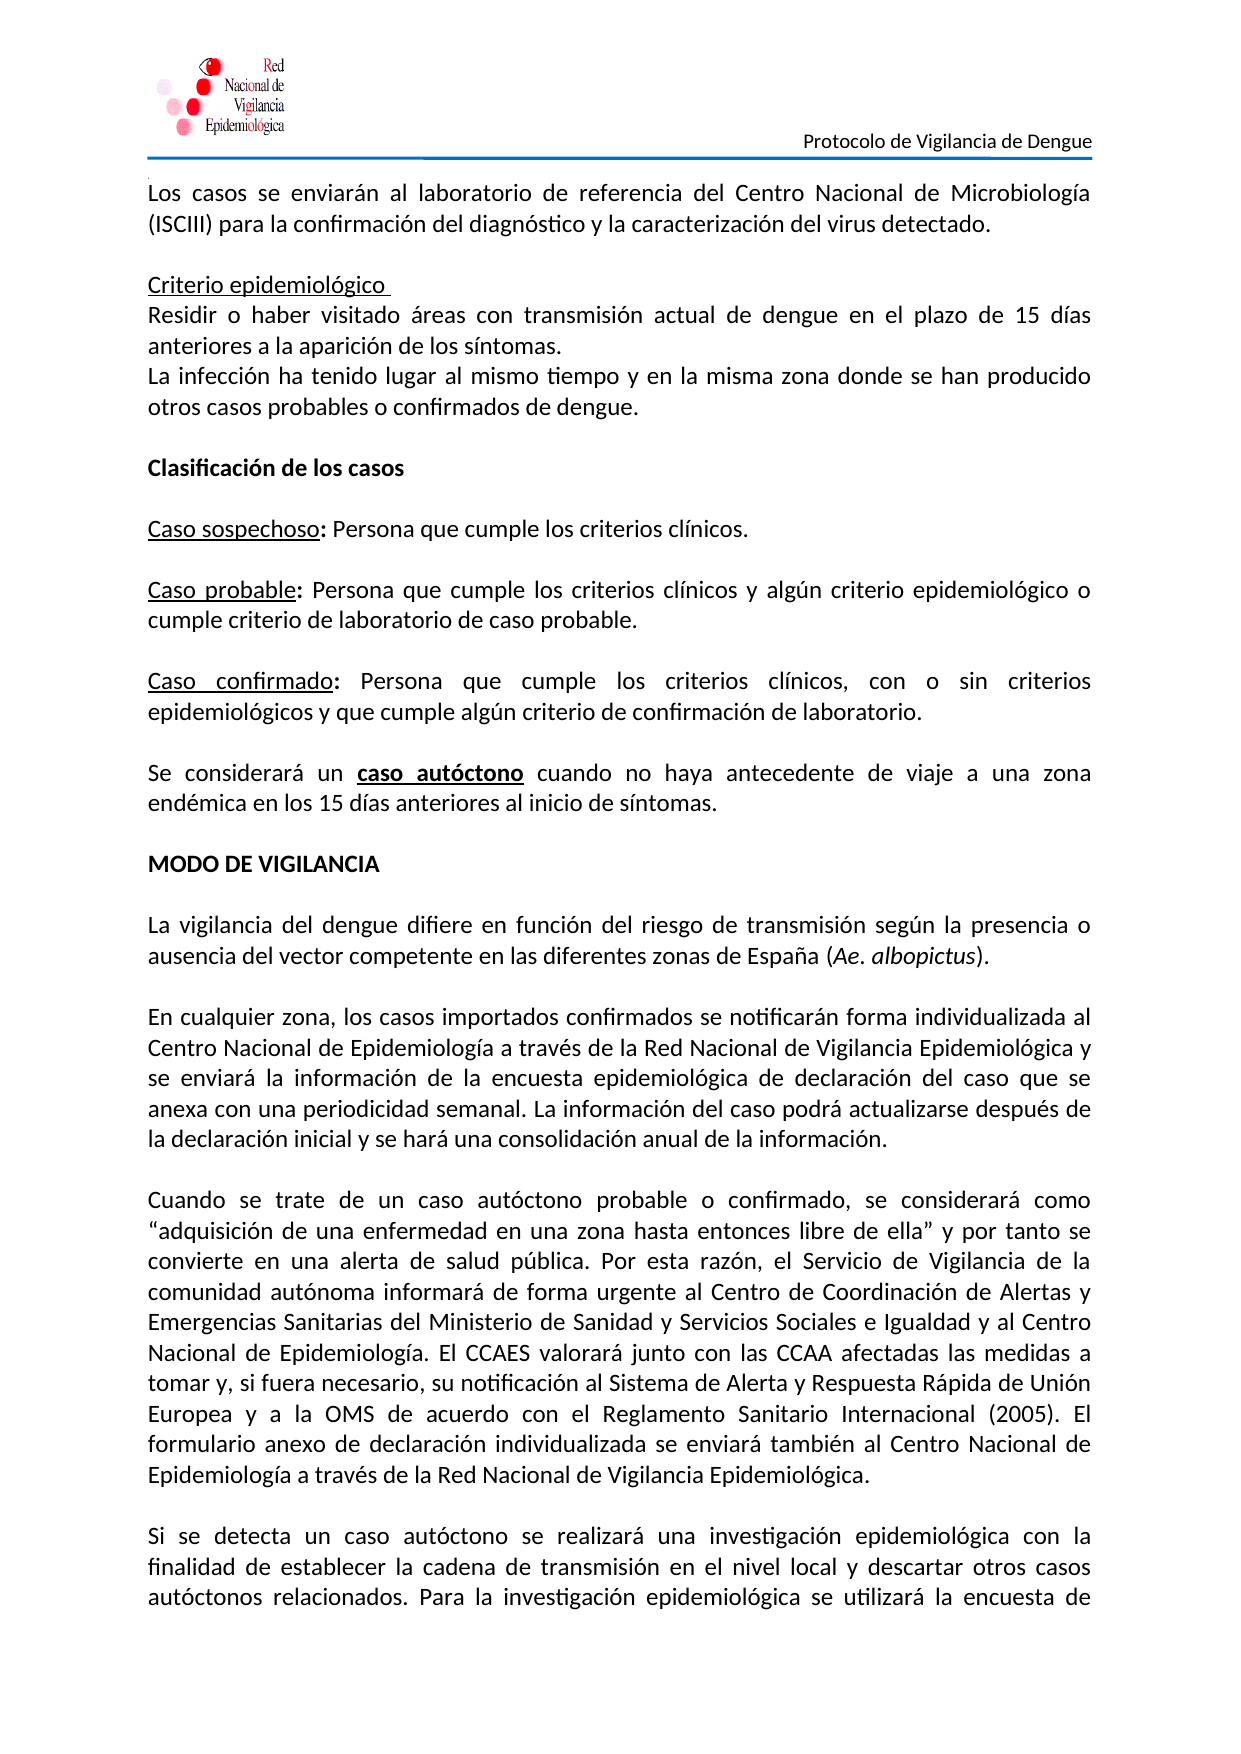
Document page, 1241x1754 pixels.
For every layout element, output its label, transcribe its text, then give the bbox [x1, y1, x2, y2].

text Caso sospechoso: Persona que cumple los criterios clínicos. [148, 513, 1092, 543]
text Caso probable: Persona que cumple los criterios clínicos y algún criterio epidemiológico o cumple criterio de laboratorio de caso probable. [148, 574, 1092, 635]
text Clasificación de los casos [148, 452, 1092, 482]
text MODO DE VIGILANCIA [148, 849, 1092, 879]
text Criterio epidemiológico [148, 269, 1092, 299]
text Los casos se enviarán al laboratorio de referencia del Centro Nacional de Microbiología (ISCIII) para la confirmación del diagnóstico y la caracterización del virus detectado. [148, 177, 1092, 238]
text Residir o haber visitado áreas con transmisión actual de dengue en el plazo de 15 días anteriores a la aparición de los síntomas. [148, 299, 1092, 360]
text La infección ha tenido lugar al mismo tiempo y en la misma zona donde se han producido otros casos probables o confirmados de dengue. [148, 360, 1092, 421]
text La vigilancia del dengue difiere en función del riesgo de transmisión según la presencia o ausencia del vector competente en las diferentes zonas de España (Ae. albopictus). [148, 910, 1092, 971]
text Caso confirmado: Persona que cumple los criterios clínicos, con o sin criterios epidemiológicos y que cumple algún criterio de confirmación de laboratorio. [148, 666, 1092, 727]
text Se considerará un caso autóctono cuando no haya antecedente de viaje a una zona endémica en los 15 días anteriores al inicio de síntomas. [148, 757, 1092, 818]
text En cualquier zona, los casos importados confirmados se notificarán forma individualizada al Centro Nacional de Epidemiología a través de de Vigilancia Epidemiológica y se enviará la información de la encuesta epidemiológica de declaración del caso que se anexa con una periodicidad semanal. La información del caso podrá actualizarse después de la declaración inicial y se hará una consolidación anual de la información. [148, 1001, 1092, 1154]
picture [148, 52, 293, 150]
text Cuando se trate de un caso autóctono probable o confirmado, se considerará como “adquisición de una enfermedad en una zona hasta entonces libre de ella” y por tanto se convierte en una alerta de salud pública. Por esta razón, el Servicio de Vigilancia de la comunidad autónoma informará de forma urgente al Centro de Coordinación de Alertas y Emergencias Sanitarias del Ministerio de Sanidad y Servicios Sociales e Igualdad y al Centro Nacional de Epidemiología. El CCAES valorará junto con las CCAA afectadas las medidas a tomar y, si fuera necesario, su notificación al Sistema de Alerta y Respuesta Rápida de Unión Europea y a la OMS de acuerdo con el Reglamento Sanitario Internacional (2005). El formulario anexo de declaración individualizada se enviará también al Centro Nacional de Epidemiología a través de de Vigilancia Epidemiológica. [148, 1184, 1092, 1489]
